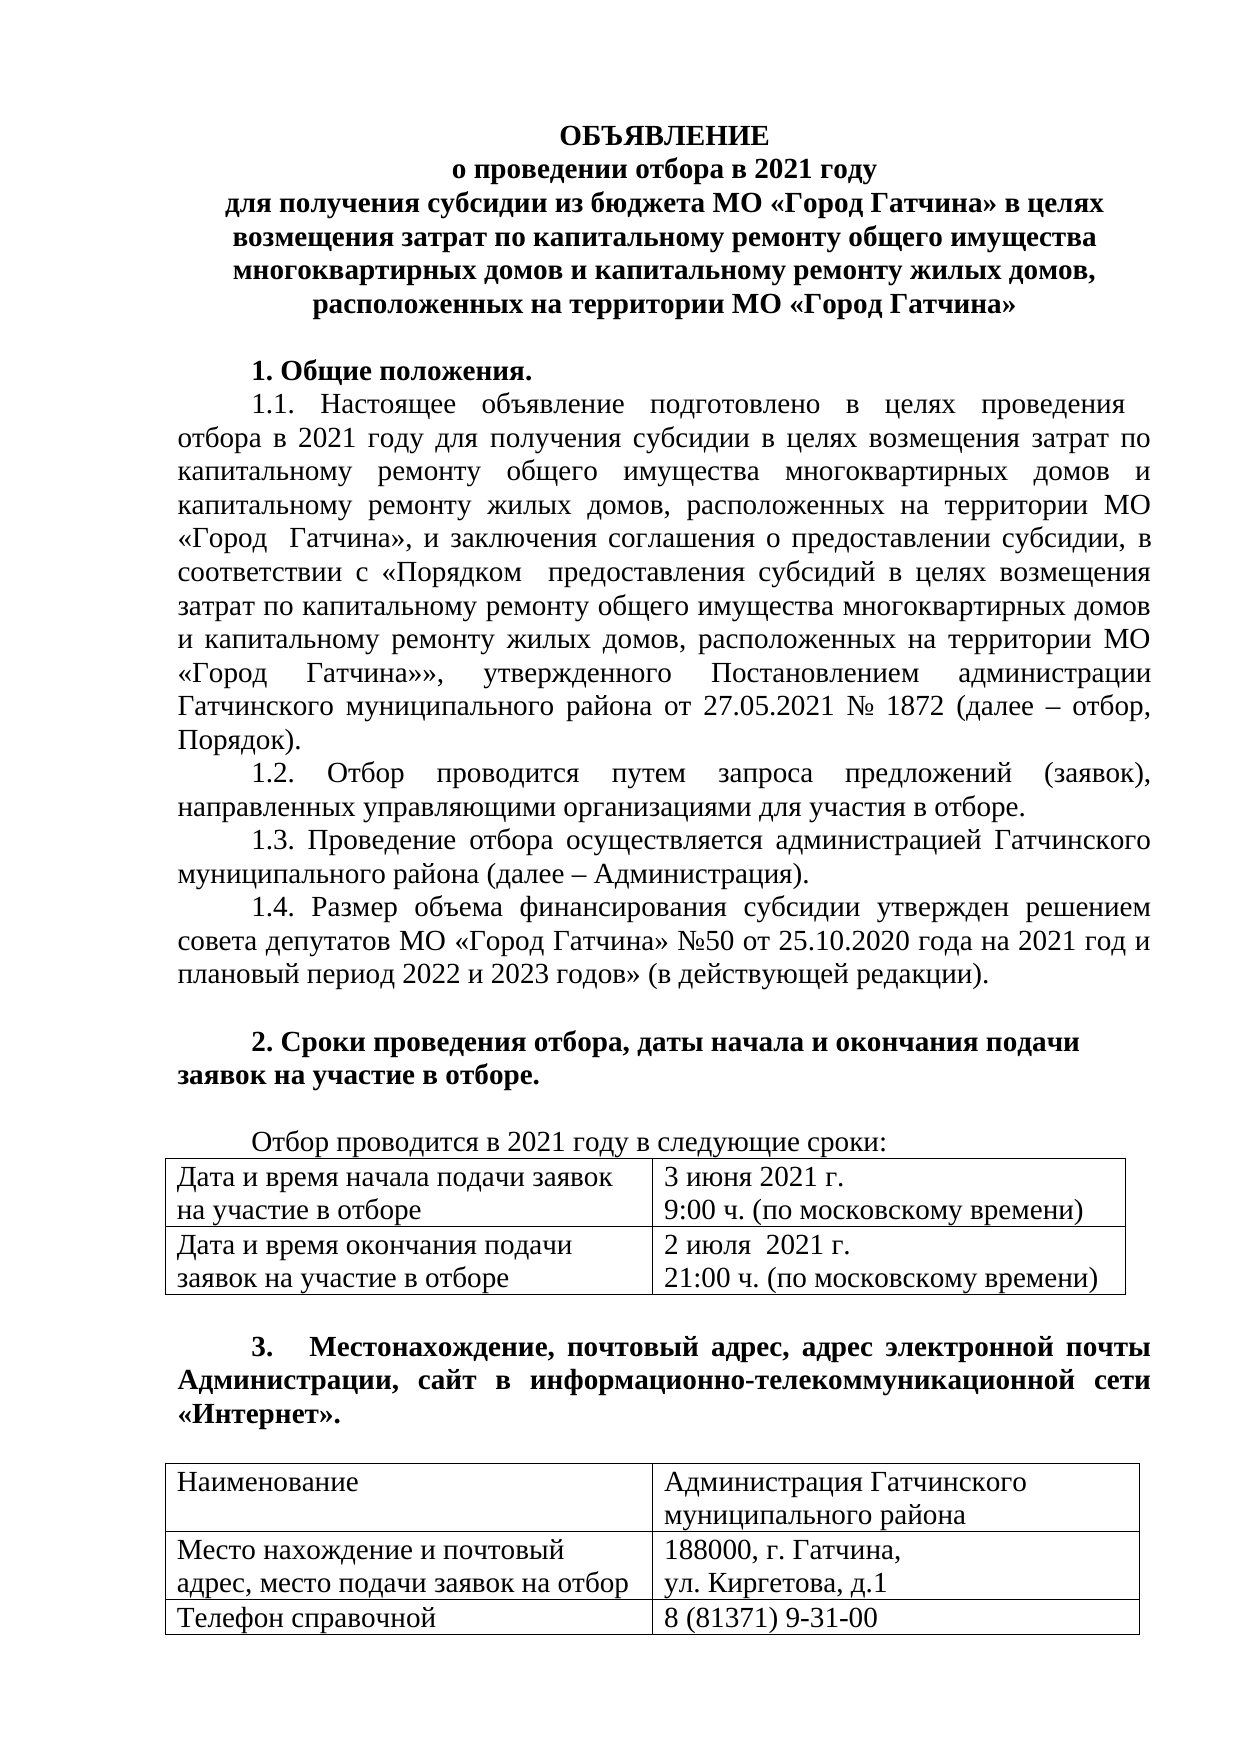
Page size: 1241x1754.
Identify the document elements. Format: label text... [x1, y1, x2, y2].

list 1.3. Проведение отбора осуществляется администрацией Гатчинского муниципального района (далее – Администрация). [177, 822, 1152, 889]
table_cell Место нахождение и почтовый адрес, место подачи заявок на отбор [166, 1532, 652, 1599]
table_header 3 июня 2021 г. 9:00 ч. (по московскому времени) [653, 1159, 1125, 1226]
text 3. Местонахождение, почтовый адрес, адрес электронной почты Администрации, сайт в информационно-телекоммуникационной сети «Интернет». [177, 1329, 1152, 1429]
table_cell Дата и время окончания подачи заявок на участие в отборе [166, 1227, 652, 1294]
list 1.4. Размер объема финансирования субсидии утвержден решением совета депутатов МО «Город Гатчина» №50 от 25.10.2020 года на 2021 год и плановый период 2022 и 2023 годов» (в действующей редакции). [177, 889, 1152, 990]
list Отбор проводится в 2021 году в следующие сроки: [177, 1124, 1152, 1158]
table_cell 8 (81371) 9-31-00 [653, 1600, 1139, 1634]
table_cell Телефон справочной [166, 1600, 652, 1634]
text ОБЪЯВЛЕНИЕ [177, 118, 1152, 152]
list 1.1. Настоящее объявление подготовлено в целях проведения отбора в 2021 году для получения субсидии в целях возмещения затрат по капитальному ремонту общего имущества многоквартирных домов и капитальному ремонту жилых домов, расположенных на территории МО «Город Гатчина», и заключения соглашения о предоставлении субсидии, в соответствии с «Порядком предоставления субсидий в целях возмещения затрат по капитальному ремонту общего имущества многоквартирных домов и капитальному ремонту жилых домов, расположенных на территории МО «Город Гатчина»», утвержденного Постановлением администрации Гатчинского муниципального района от 27.05.2021 № 1872 (далее – отбор, Порядок). [177, 386, 1152, 755]
table_header Наименование [166, 1464, 652, 1531]
table_header Дата и время начала подачи заявок на участие в отборе [166, 1159, 652, 1226]
table_cell 2 июля 2021 г. 21:00 ч. (по московскому времени) [653, 1227, 1125, 1294]
text о проведении отбора в 2021 году для получения субсидии из бюджета МО «Город Гатчина» в целях возмещения затрат по капитальному ремонту общего имущества многоквартирных домов и капитальному ремонту жилых домов, расположенных на территории МО «Город Гатчина» [177, 152, 1152, 319]
list 2. Сроки проведения отбора, даты начала и окончания подачи заявок на участие в отборе. [177, 1024, 1152, 1124]
table_cell 188000, г. Гатчина, ул. Киргетова, д.1 [653, 1532, 1139, 1599]
text 1.2. Отбор проводится путем запроса предложений (заявок), направленных управляющими организациями для участия в отборе. [177, 755, 1152, 822]
table_header Администрация Гатчинского муниципального района [653, 1464, 1139, 1531]
list 1. Общие положения. [177, 353, 1152, 386]
